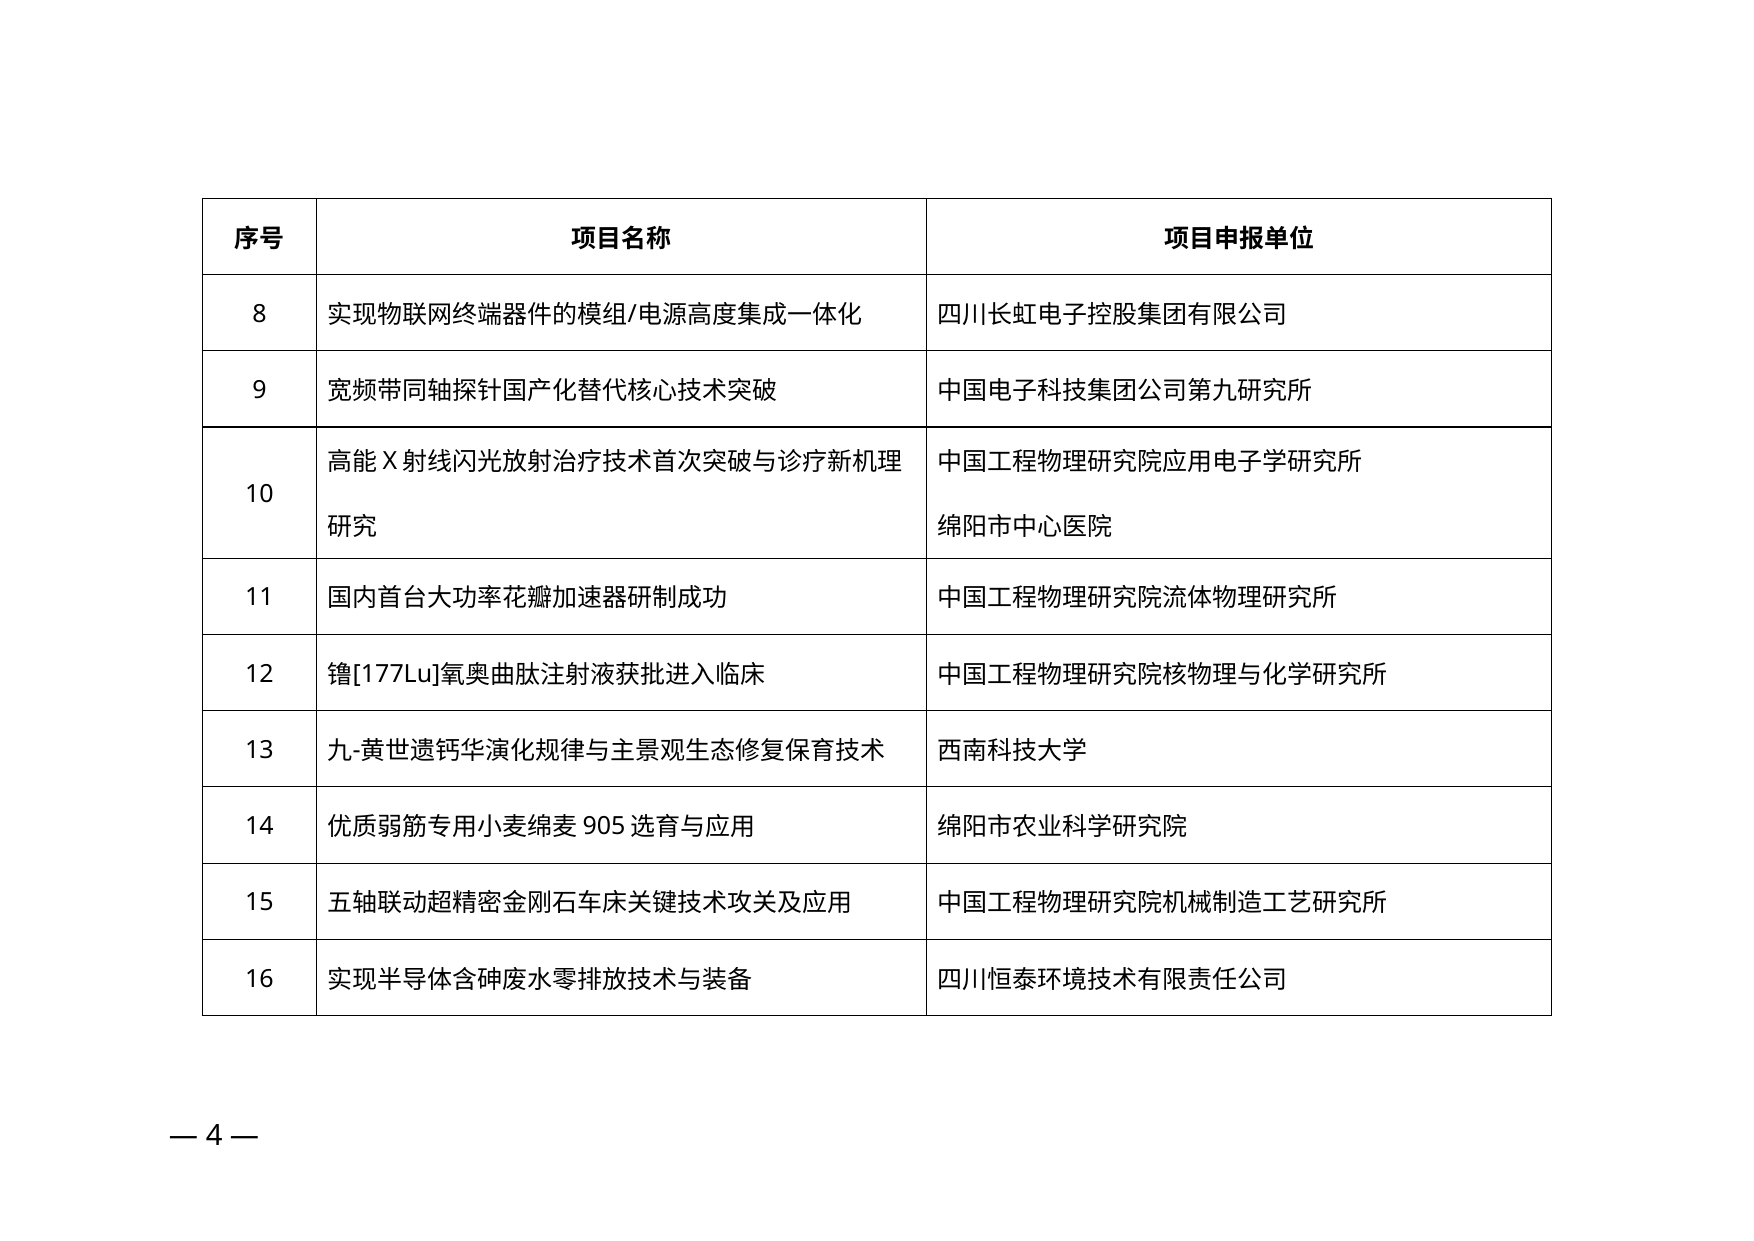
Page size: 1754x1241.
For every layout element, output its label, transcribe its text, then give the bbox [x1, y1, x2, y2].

table_cell 14 [203, 787, 316, 862]
table_cell 中国工程物理研究院应用电子学研究所 绵阳市中心医院 [927, 428, 1551, 557]
table_cell 9 [203, 351, 316, 426]
table_cell 优质弱筋专用小麦绵麦905选育与应用 [317, 787, 926, 862]
table_cell 中国电子科技集团公司第九研究所 [927, 351, 1551, 426]
table_header 项目申报单位 [927, 199, 1551, 274]
table_cell 12 [203, 635, 316, 710]
table_cell 高能X射线闪光放射治疗技术首次突破与诊疗新机理研究 [317, 428, 926, 557]
table_cell 中国工程物理研究院核物理与化学研究所 [927, 635, 1551, 710]
table_cell 国内首台大功率花瓣加速器研制成功 [317, 559, 926, 634]
table_cell 绵阳市农业科学研究院 [927, 787, 1551, 862]
table_cell 8 [203, 275, 316, 350]
table_cell 宽频带同轴探针国产化替代核心技术突破 [317, 351, 926, 426]
table_cell 九-黄世遗钙华演化规律与主景观生态修复保育技术 [317, 711, 926, 786]
table_cell 中国工程物理研究院机械制造工艺研究所 [927, 864, 1551, 939]
table_cell 15 [203, 864, 316, 939]
table_cell 中国工程物理研究院流体物理研究所 [927, 559, 1551, 634]
table_header 项目名称 [317, 199, 926, 274]
table_cell 10 [203, 428, 316, 557]
table_header 序号 [203, 199, 316, 274]
table_cell 四川恒泰环境技术有限责任公司 [927, 940, 1551, 1015]
table_cell 实现物联网终端器件的模组/电源高度集成一体化 [317, 275, 926, 350]
table_cell 实现半导体含砷废水零排放技术与装备 [317, 940, 926, 1015]
table_cell 西南科技大学 [927, 711, 1551, 786]
table_cell 四川长虹电子控股集团有限公司 [927, 275, 1551, 350]
table_cell 16 [203, 940, 316, 1015]
table_cell 11 [203, 559, 316, 634]
table_cell 五轴联动超精密金刚石车床关键技术攻关及应用 [317, 864, 926, 939]
table_cell 13 [203, 711, 316, 786]
table_cell 镥[177Lu]氧奥曲肽注射液获批进入临床 [317, 635, 926, 710]
